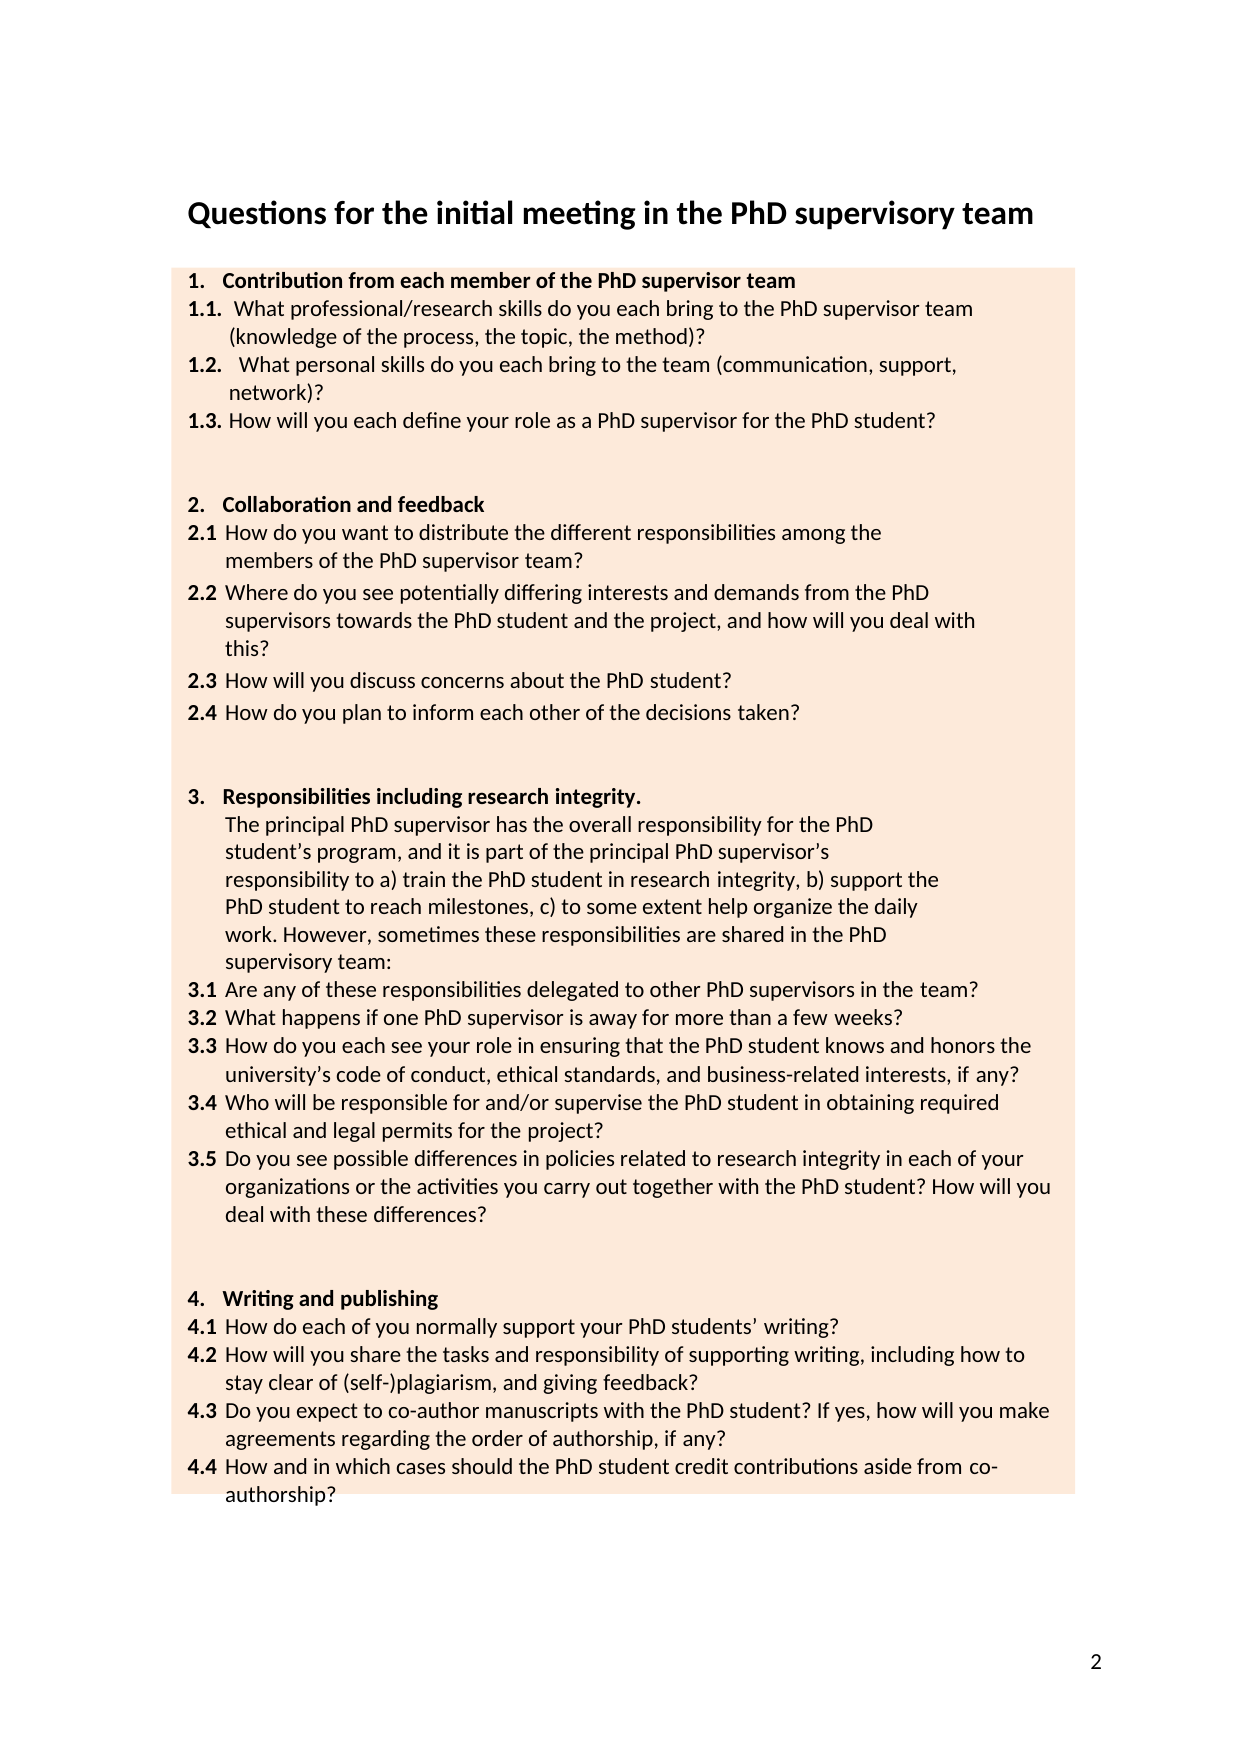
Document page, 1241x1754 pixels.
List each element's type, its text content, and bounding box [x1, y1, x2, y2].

subtitle Collaboration and feedback [187, 490, 1053, 518]
subtitle What personal skills do you each bring to the team (communication, support, network)? [187, 350, 1053, 406]
subtitle How will you each define your role as a PhD supervisor for the PhD student? [187, 406, 1053, 434]
text The principal PhD supervisor has the overall responsibility for the PhD student’s program, and it is part of the principal PhD supervisor’s responsibility to a) train the PhD student in research integrity, b) support the PhD student to reach milestones, c) to some extent help organize the daily work. However, sometimes these responsibilities are shared in the PhD supervisory team: [225, 810, 951, 975]
list Who will be responsible for and/or supervise the PhD student in obtaining required ethical and legal permits for the project? [187, 1088, 1053, 1144]
list Do you see possible differences in policies related to research integrity in each of your organizations or the activities you carry out together with the PhD student? How will you deal with these differences? [187, 1144, 1053, 1228]
list How do each of you normally support your PhD students’ writing? [187, 1312, 1053, 1340]
list How will you discuss concerns about the PhD student? [187, 666, 994, 694]
list Where do you see potentially differing interests and demands from the PhD supervisors towards the PhD student and the project, and how will you deal with this? [187, 578, 994, 662]
list Do you expect to co-author manuscripts with the PhD student? If yes, how will you make agreements regarding the order of authorship, if any? [187, 1396, 1053, 1452]
list How do you each see your role in ensuring that the PhD student knows and honors the university’s code of conduct, ethical standards, and business-related interests, if any? [187, 1032, 1053, 1088]
subtitle What professional/research skills do you each bring to the PhD supervisor team (knowledge of the process, the topic, the method)? [187, 294, 1053, 350]
list What happens if one PhD supervisor is away for more than a few weeks? [187, 1003, 1053, 1032]
list How and in which cases should the PhD student credit contributions aside from co-authorship? [187, 1452, 1053, 1508]
subtitle Writing and publishing [187, 1284, 1053, 1312]
list Are any of these responsibilities delegated to other PhD supervisors in the team? [187, 975, 1053, 1003]
subtitle Questions for the initial meeting in the PhD supervisory team [187, 192, 1053, 233]
subtitle Responsibilities including research integrity. [187, 782, 1053, 810]
subtitle Contribution from each member of the PhD supervisor team [187, 266, 1053, 294]
list How do you plan to inform each other of the decisions taken? [187, 698, 994, 726]
list How do you want to distribute the different responsibilities among the members of the PhD supervisor team? [187, 518, 914, 574]
list How will you share the tasks and responsibility of supporting writing, including how to stay clear of (self-)plagiarism, and giving feedback? [187, 1340, 1053, 1396]
